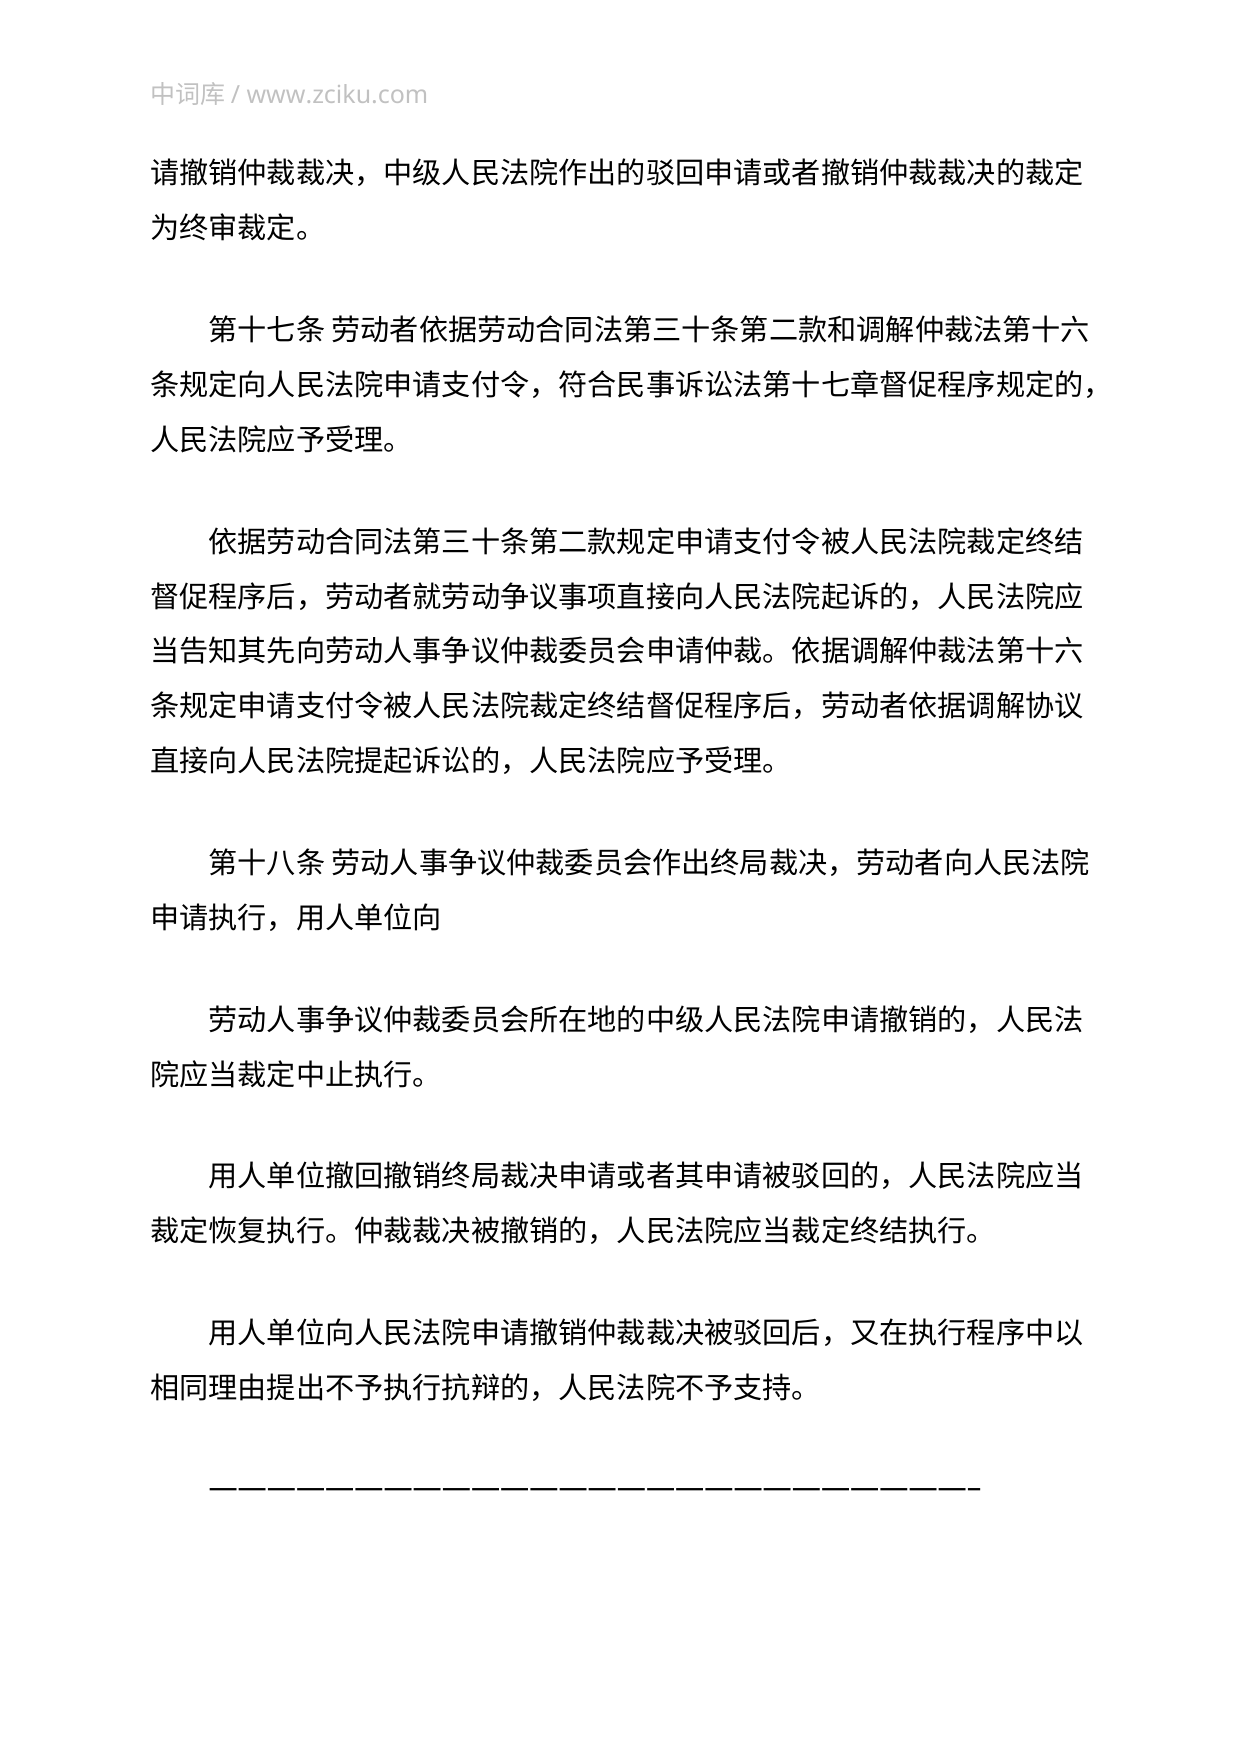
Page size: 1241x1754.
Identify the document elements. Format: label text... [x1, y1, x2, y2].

text 第十八条 劳动人事争议仲裁委员会作出终局裁决，劳动者向人民法院申请执行，用人单位向 [150, 839, 1090, 937]
text ——————————————————————————– [150, 1466, 1090, 1506]
text 用人单位撤回撤销终局裁决申请或者其申请被驳回的，人民法院应当裁定恢复执行。仲裁裁决被撤销的，人民法院应当裁定终结执行。 [150, 1153, 1090, 1250]
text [150, 150, 1090, 247]
text 第十七条 劳动者依据劳动合同法第三十条第二款和调解仲裁法第十六条规定向人民法院申请支付令，符合民事诉讼法第十七章督促程序规定的，人民法院应予受理。 [150, 307, 1090, 459]
text 劳动人事争议仲裁委员会所在地的中级人民法院申请撤销的，人民法院应当裁定中止执行。 [150, 996, 1090, 1093]
text 依据劳动合同法第三十条第二款规定申请支付令被人民法院裁定终结督促程序后，劳动者就劳动争议事项直接向人民法院起诉的，人民法院应当告知其先向劳动人事争议仲裁委员会申请仲裁。依据调解仲裁法第十六条规定申请支付令被人民法院裁定终结督促程序后，劳动者依据调解协议直接向人民法院提起诉讼的，人民法院应予受理。 [150, 518, 1090, 780]
text 用人单位向人民法院申请撤销仲裁裁决被驳回后，又在执行程序中以相同理由提出不予执行抗辩的，人民法院不予支持。 [150, 1309, 1090, 1407]
